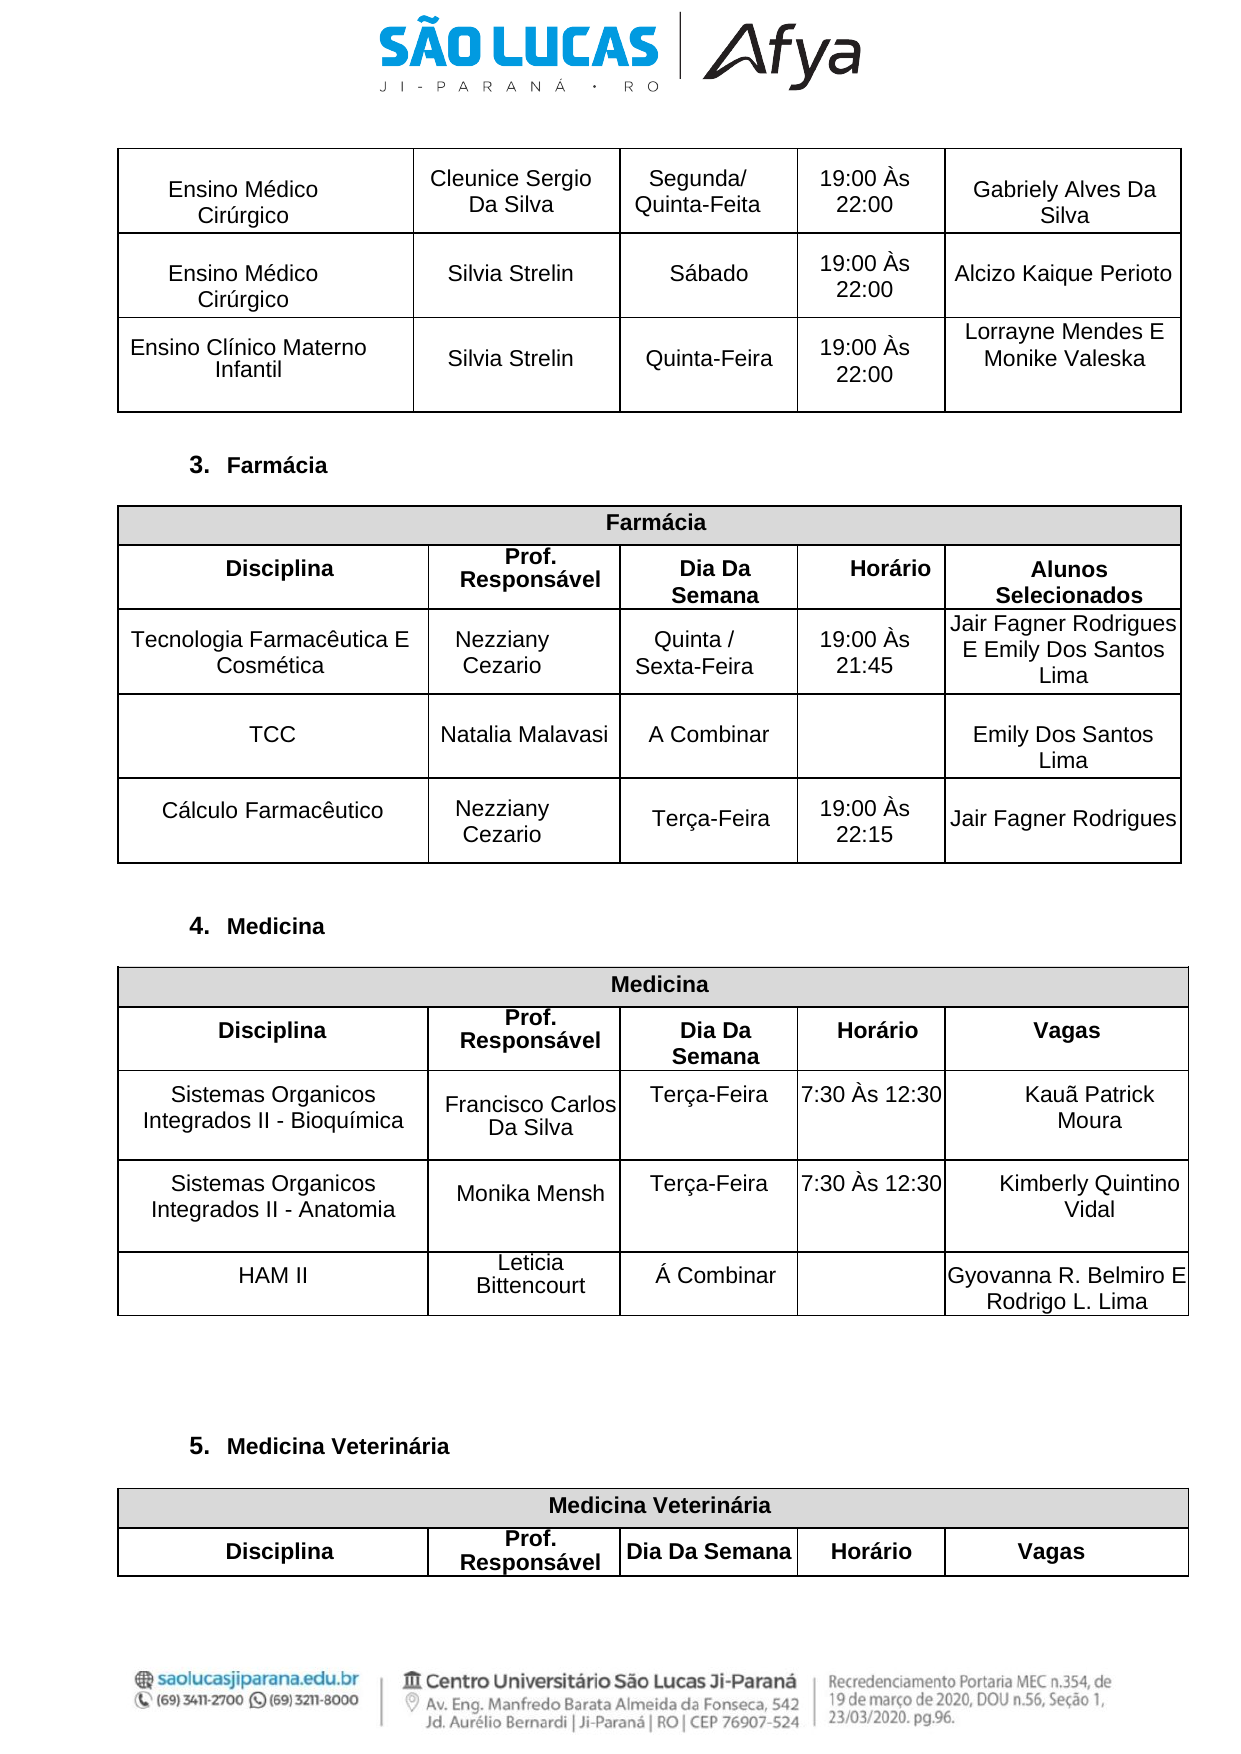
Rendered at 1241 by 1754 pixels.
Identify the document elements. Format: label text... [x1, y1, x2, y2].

table_cell Ensino Médico Cirúrgico [119, 234, 413, 317]
table_cell 19:00 Às 22:00 [798, 318, 944, 411]
table_cell Sábado [621, 234, 797, 317]
table_header Medicina [119, 968, 1188, 1006]
list Medicina [189, 911, 1063, 940]
table_cell Sistemas Organicos Integrados II - Anatomia [119, 1161, 427, 1251]
table_header Medicina Veterinária [119, 1489, 1188, 1527]
table_cell Lorrayne Mendes E Monike Valeska [946, 318, 1180, 411]
table_cell Dia Da Semana [621, 1008, 797, 1070]
table_cell Leticia Bittencourt [429, 1253, 619, 1315]
table_cell 7:30 Às 12:30 [798, 1071, 944, 1159]
table_cell 19:00 Às 22:00 [798, 234, 944, 317]
table_cell Jair Fagner Rodrigues [946, 779, 1180, 862]
table_cell Horário [798, 1529, 944, 1575]
table_cell Ensino Clínico Materno Infantil [119, 318, 413, 411]
table_cell Quinta-Feira [621, 318, 797, 411]
table_cell Francisco Carlos Da Silva [429, 1071, 619, 1159]
table_cell Jair Fagner Rodrigues E Emily Dos Santos Lima [946, 610, 1180, 693]
table_cell Kauã Patrick Moura [946, 1071, 1188, 1159]
list Medicina Veterinária [189, 1431, 1063, 1460]
table_cell Terça-Feira [621, 1071, 797, 1159]
table_cell Nezziany Cezario [429, 779, 619, 862]
table_cell A Combinar [621, 695, 797, 777]
table_cell Segunda/ Quinta-Feita [621, 149, 797, 232]
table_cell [946, 149, 1180, 232]
table_cell HAM II [119, 1253, 427, 1315]
table_cell Prof. Responsável [429, 1529, 619, 1575]
table_cell [798, 1253, 944, 1315]
table_cell Vagas [946, 1008, 1188, 1070]
table_cell Natalia Malavasi [429, 695, 619, 777]
table_cell Ensino Médico Cirúrgico [119, 149, 413, 232]
table_cell Vagas [946, 1529, 1188, 1575]
table_cell [798, 695, 944, 777]
table_cell 19:00 Às 21:45 [798, 610, 944, 693]
table_cell Kimberly Quintino Vidal [946, 1161, 1188, 1251]
table_cell Tecnologia Farmacêutica E Cosmética [119, 610, 428, 693]
table_header Farmácia [119, 507, 1180, 544]
table_cell Nezziany Cezario [429, 610, 619, 693]
table_cell Silvia Strelin [414, 318, 619, 411]
table_cell Silvia Strelin [414, 234, 619, 317]
table_cell Cálculo Farmacêutico [119, 779, 428, 862]
table_cell Gyovanna R. Belmiro E Rodrigo L. Lima [946, 1253, 1188, 1315]
table_cell Alunos Selecionados [946, 546, 1180, 608]
table_cell 19:00 Às 22:00 [798, 149, 944, 232]
table_cell Sistemas Organicos Integrados II - Bioquímica [119, 1071, 427, 1159]
table_cell Dia Da Semana [621, 1529, 797, 1575]
table_cell Terça-Feira [621, 779, 797, 862]
picture [123, 1659, 1117, 1749]
table_cell Disciplina [119, 1529, 427, 1575]
table_cell Disciplina [119, 1008, 427, 1070]
picture [337, 0, 903, 108]
table_cell 19:00 Às 22:15 [798, 779, 944, 862]
table_cell Á Combinar [621, 1253, 797, 1315]
list Farmácia [189, 450, 1063, 478]
table_cell Prof. Responsável [429, 546, 619, 608]
table_cell Quinta / Sexta-Feira [621, 610, 797, 693]
table_cell Terça-Feira [621, 1161, 797, 1251]
table_cell Dia Da Semana [621, 546, 797, 608]
table_cell Disciplina [119, 546, 428, 608]
table_cell Emily Dos Santos Lima [946, 695, 1180, 777]
table_cell Alcizo Kaique Perioto [946, 234, 1180, 317]
table_cell Horário [798, 546, 944, 608]
table_cell Prof. Responsável [429, 1008, 619, 1070]
table_cell Horário [798, 1008, 944, 1070]
table_cell 7:30 Às 12:30 [798, 1161, 944, 1251]
table_cell Monika Mensh [429, 1161, 619, 1251]
table_cell TCC [119, 695, 428, 777]
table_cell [414, 149, 619, 232]
